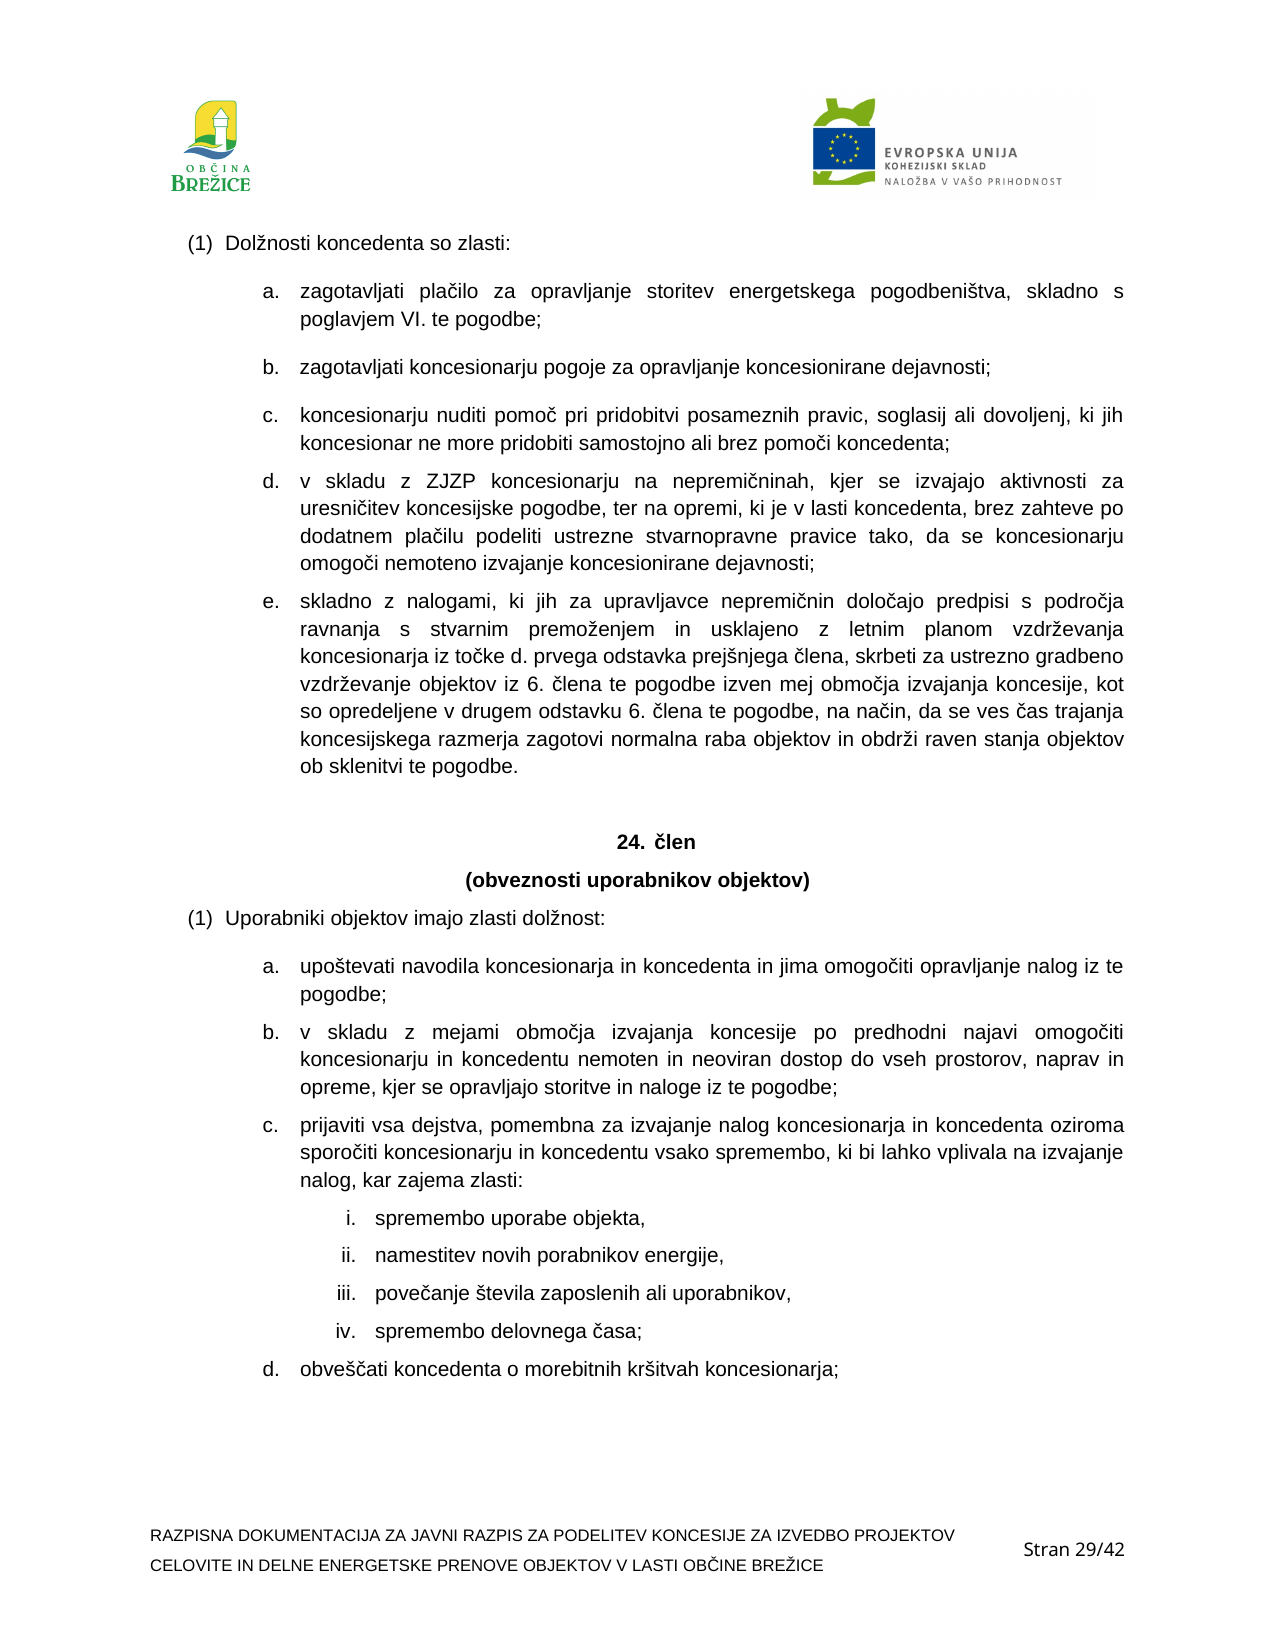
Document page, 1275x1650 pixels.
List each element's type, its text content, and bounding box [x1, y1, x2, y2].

list koncesionarju nuditi pomoč pri pridobitvi posameznih pravic, soglasij ali dovoljenj, ki jih koncesionar ne more pridobiti samostojno ali brez pomoči koncedenta; [262, 403, 1125, 455]
list zagotavljati koncesionarju pogoje za opravljanje koncesionirane dejavnosti; [262, 355, 1125, 379]
list prijaviti vsa dejstva, pomembna za izvajanje nalog koncesionarja in koncedenta oziroma sporočiti koncesionarju in koncedentu vsako spremembo, ki bi lahko vplivala na izvajanje nalog, kar zajema zlasti: [262, 1112, 1125, 1191]
list v skladu z mejami območja izvajanja koncesije po predhodni najavi omogočiti koncesionarju in koncedentu nemoten in neoviran dostop do vseh prostorov, naprav in opreme, kjer se opravljajo storitve in naloge iz te pogodbe; [262, 1019, 1125, 1098]
list namestitev novih porabnikov energije, [356, 1243, 1125, 1267]
list spremembo delovnega časa; [356, 1319, 1125, 1343]
list skladno z nalogami, ki jih za upravljavce nepremičnin določajo predpisi s področja ravnanja s stvarnim premoženjem in usklajeno z letnim planom vzdrževanja koncesionarja iz točke d. prvega odstavka prejšnjega člena, skrbeti za ustrezno gradbeno vzdrževanje objektov iz 6. člena te pogodbe izven mej območja izvajanja koncesije, kot so opredeljene v drugem odstavku 6. člena te pogodbe, na način, da se ves čas trajanja koncesijskega razmerja zagotovi normalna raba objektov in obdrži raven stanja objektov ob sklenitvi te pogodbe. [262, 589, 1125, 778]
picture [150, 85, 271, 206]
list upoštevati navodila koncesionarja in koncedenta in jima omogočiti opravljanje nalog iz te pogodbe; [262, 954, 1125, 1006]
list obveščati koncedenta o morebitnih kršitvah koncesionarja; [262, 1357, 1125, 1381]
list Dolžnosti koncedenta so zlasti: [187, 231, 1125, 255]
list v skladu z ZJZP koncesionarju na nepremičninah, kjer se izvajajo aktivnosti za uresničitev koncesijske pogodbe, ter na opremi, ki je v lasti koncedenta, brez zahteve po dodatnem plačilu podeliti ustrezne stvarnopravne pravice tako, da se koncesionarju omogoči nemoteno izvajanje koncesionirane dejavnosti; [262, 469, 1125, 575]
list spremembo uporabe objekta, [356, 1205, 1125, 1229]
list zagotavljati plačilo za opravljanje storitev energetskega pogodbeništva, skladno s poglavjem VI. te pogodbe; [262, 279, 1125, 331]
list člen [187, 830, 1125, 854]
list povečanje števila zaposlenih ali uporabnikov, [356, 1281, 1125, 1305]
picture [800, 90, 1096, 206]
text (obveznosti uporabnikov objektov) [150, 868, 1125, 892]
list Uporabniki objektov imajo zlasti dolžnost: [187, 906, 1125, 930]
